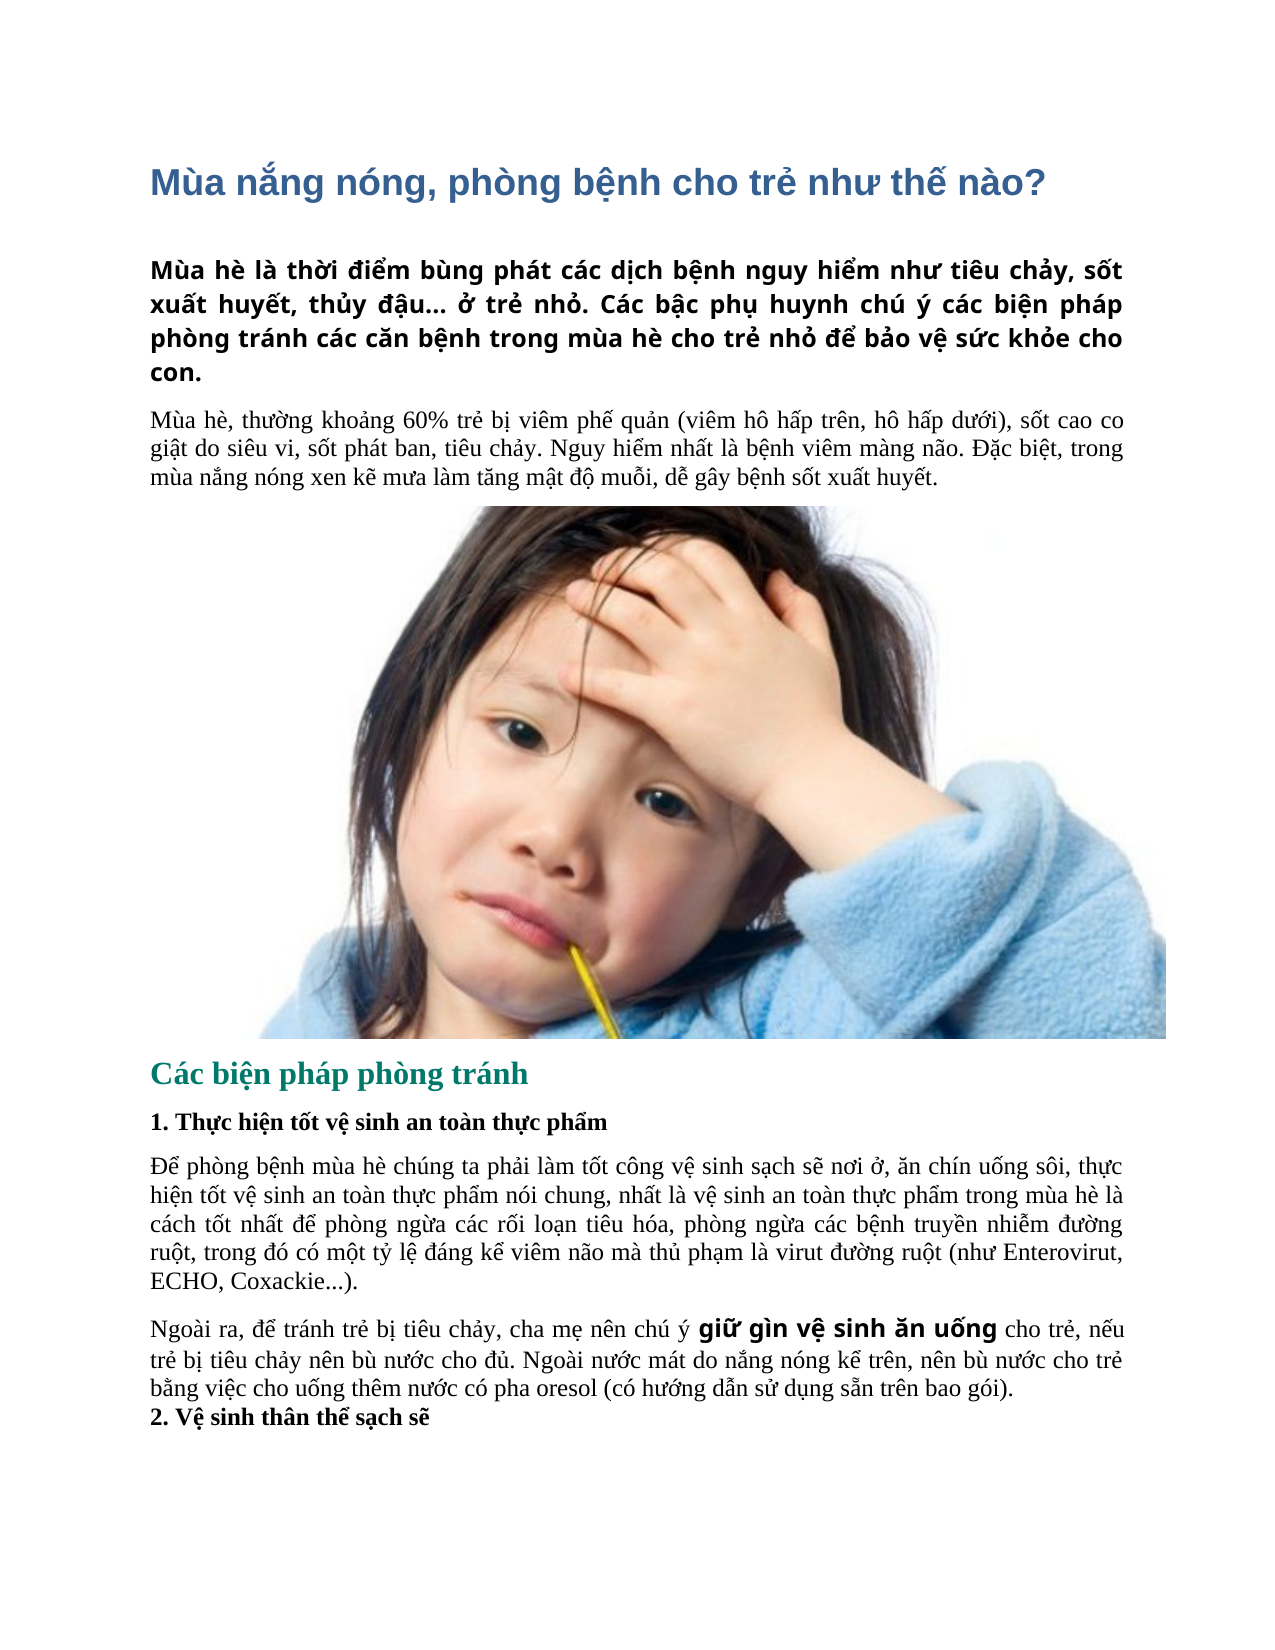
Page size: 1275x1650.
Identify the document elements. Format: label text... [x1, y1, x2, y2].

picture [150, 506, 1166, 1039]
text 2. Vệ sinh thân thể sạch sẽ [150, 1402, 1125, 1431]
subtitle Mùa nắng nóng, phòng bệnh cho trẻ như thế nào? [150, 150, 1125, 203]
text Ngoài ra, để tránh trẻ bị tiêu chảy, cha mẹ nên chú ý giữ gìn vệ sinh ăn uống cho trẻ, nếu trẻ bị tiêu chảy nên bù nước cho đủ. Ngoài nước mát do nắng nóng kể trên, nên bù nước cho trẻ bằng việc cho uống thêm nước có pha oresol (có hướng dẫn sử dụng sẵn trên bao gói). [150, 1311, 1125, 1402]
text Để phòng bệnh mùa hè chúng ta phải làm tốt công vệ sinh sạch sẽ nơi ở, ăn chín uống sôi, thực hiện tốt vệ sinh an toàn thực phẩm nói chung, nhất là vệ sinh an toàn thực phẩm trong mùa hè là cách tốt nhất để phòng ngừa các rối loạn tiêu hóa, phòng ngừa các bệnh truyền nhiễm đường ruột, trong đó có một tỷ lệ đáng kể viêm não mà thủ phạm là virut đường ruột (như Enterovirut, ECHO, Coxackie...). [150, 1151, 1125, 1295]
text Các biện pháp phòng tránh [150, 1054, 1125, 1091]
text 1. Thực hiện tốt vệ sinh an toàn thực phẩm [150, 1107, 1125, 1136]
text Mùa hè, thường khoảng 60% trẻ bị viêm phế quản (viêm hô hấp trên, hô hấp dưới), sốt cao co giật do siêu vi, sốt phát ban, tiêu chảy. Nguy hiểm nhất là bệnh viêm màng não. Đặc biệt, trong mùa nắng nóng xen kẽ mưa làm tăng mật độ muỗi, dễ gây bệnh sốt xuất huyết. [150, 405, 1125, 491]
text Mùa hè là thời điểm bùng phát các dịch bệnh nguy hiểm như tiêu chảy, sốt xuất huyết, thủy đậu... ở trẻ nhỏ. Các bậc phụ huynh chú ý các biện pháp phòng tránh các căn bệnh trong mùa hè cho trẻ nhỏ để bảo vệ sức khỏe cho con. [150, 253, 1125, 389]
